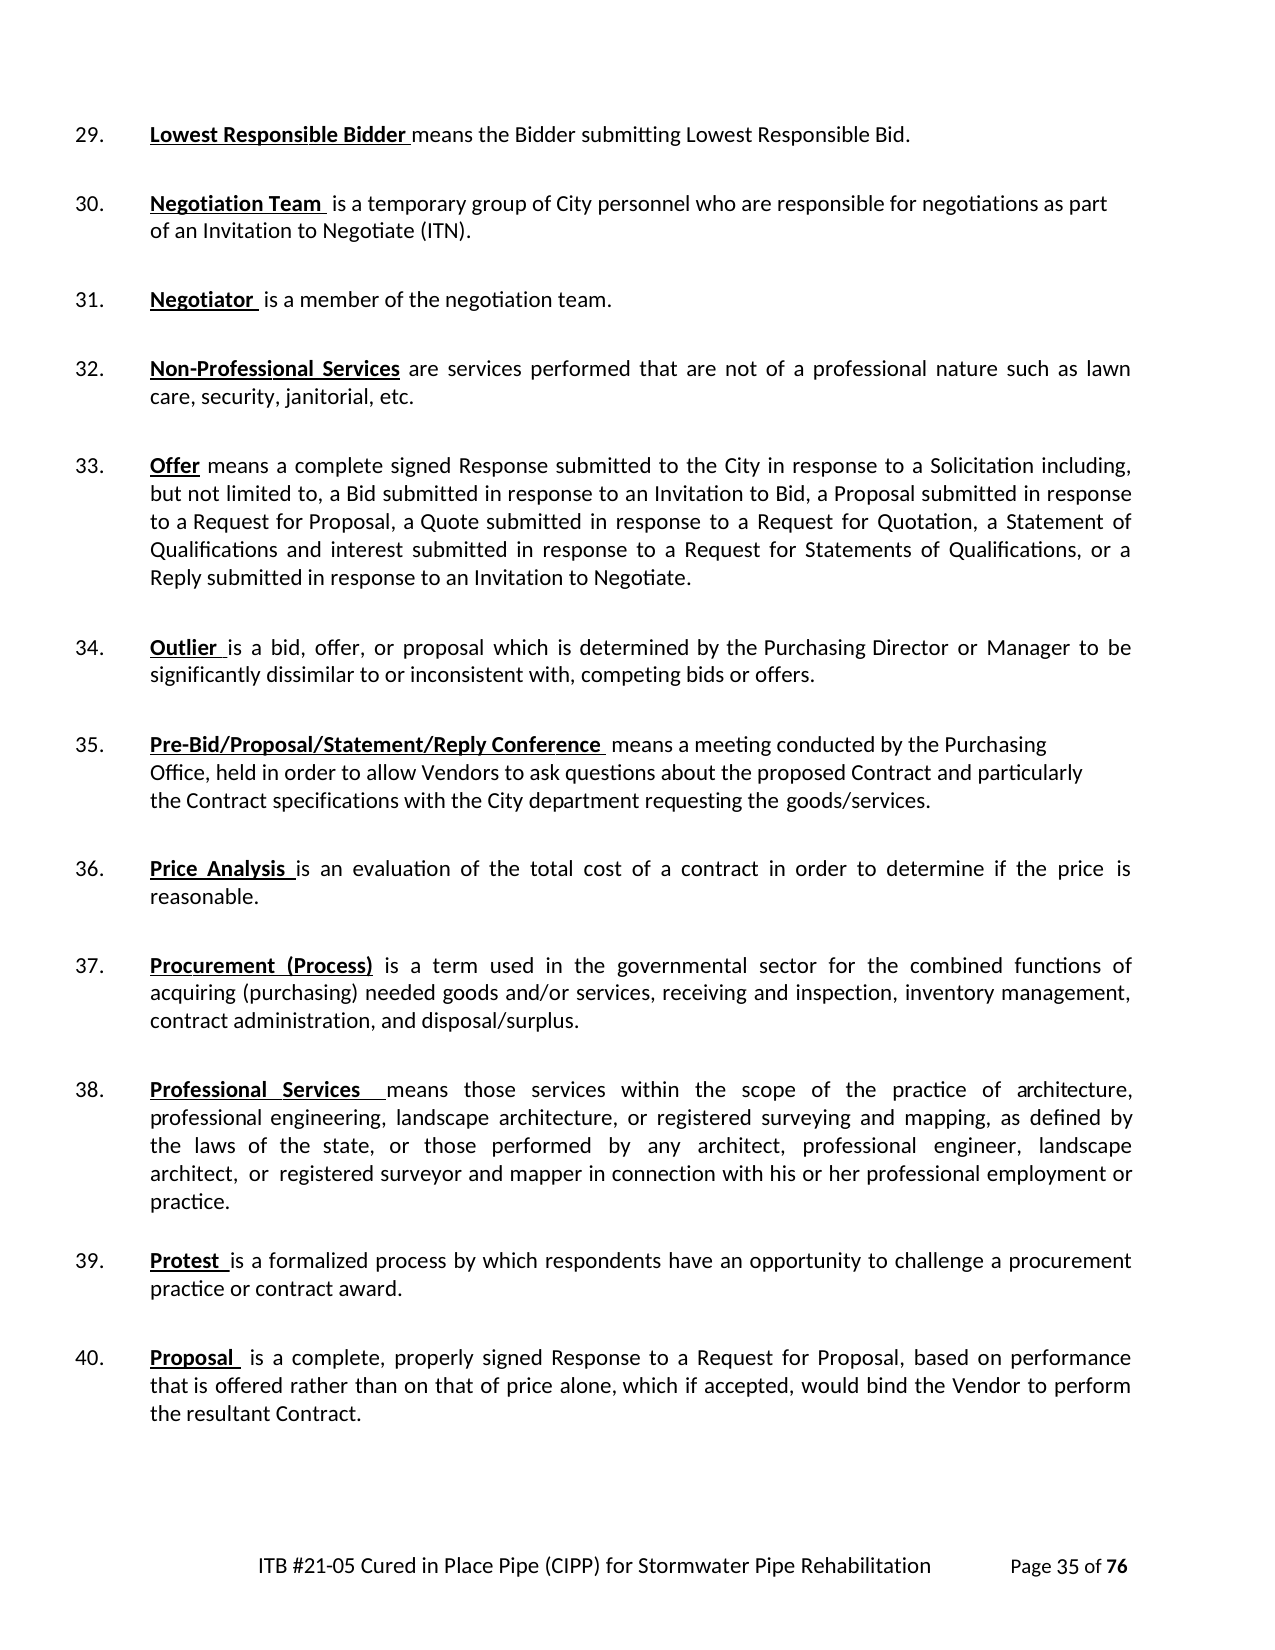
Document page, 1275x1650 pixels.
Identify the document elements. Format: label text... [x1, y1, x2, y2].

text 34. Outlier is a bid, offer, or proposal which is determined by the Purchasing Director or Manager to be significantly dissimilar to or inconsistent with, competing bids or offers. [75, 633, 1131, 688]
text 31. Negotiator is a member of the negotiation team. [75, 286, 1139, 313]
text 33. Offer means a complete signed Response submitted to the City in response to a Solicitation including, but not limited to, a Bid submitted in response to an Invitation to Bid, a Proposal submitted in response to a Request for Proposal, a Quote submitted in response to a Request for Quotation, a Statement of Qualifications and interest submitted in response to a Request for Statements of Qualifications, or a Reply submitted in response to an Invitation to Negotiate. [75, 451, 1132, 591]
text 30. Negotiation Team is a temporary group of City personnel who are responsible for negotiations as part of an Invitation to Negotiate (ITN). [75, 189, 1131, 244]
text 36. Price Analysis is an evaluation of the total cost of a contract in order to determine if the price is reasonable. [75, 854, 1132, 910]
text 29. Lowest Responsible Bidder means the Bidder submitting Lowest Responsible Bid. [75, 120, 1139, 147]
text 32. Non-Professional Services are services performed that are not of a professional nature such as lawn care, security, janitorial, etc. [75, 354, 1131, 410]
text 35. Pre-Bid/Proposal/Statement/Reply Conference means a meeting conducted by the Purchasing Office, held in order to allow Vendors to ask questions about the proposed Contract and particularly the Contract specifications with the City department requesting the goods/services. [75, 730, 1108, 814]
text 38. Professional Services means those services within the scope of the practice of architecture, professional engineering, landscape architecture, or registered surveying and mapping, as defined by the laws of the state, or those performed by any architect, professional engineer, landscape architect, or registered surveyor and mapper in connection with his or her professional employment or practice. [75, 1075, 1133, 1215]
text 39. Protest is a formalized process by which respondents have an opportunity to challenge a procurement practice or contract award. [75, 1246, 1132, 1302]
text 37. Procurement (Process) is a term used in the governmental sector for the combined functions of acquiring (purchasing) needed goods and/or services, receiving and inspection, inventory management, contract administration, and disposal/surplus. [75, 951, 1132, 1034]
text 40. Proposal is a complete, properly signed Response to a Request for Proposal, based on performance that is offered rather than on that of price alone, which if accepted, would bind the Vendor to perform the resultant Contract. [75, 1343, 1131, 1427]
